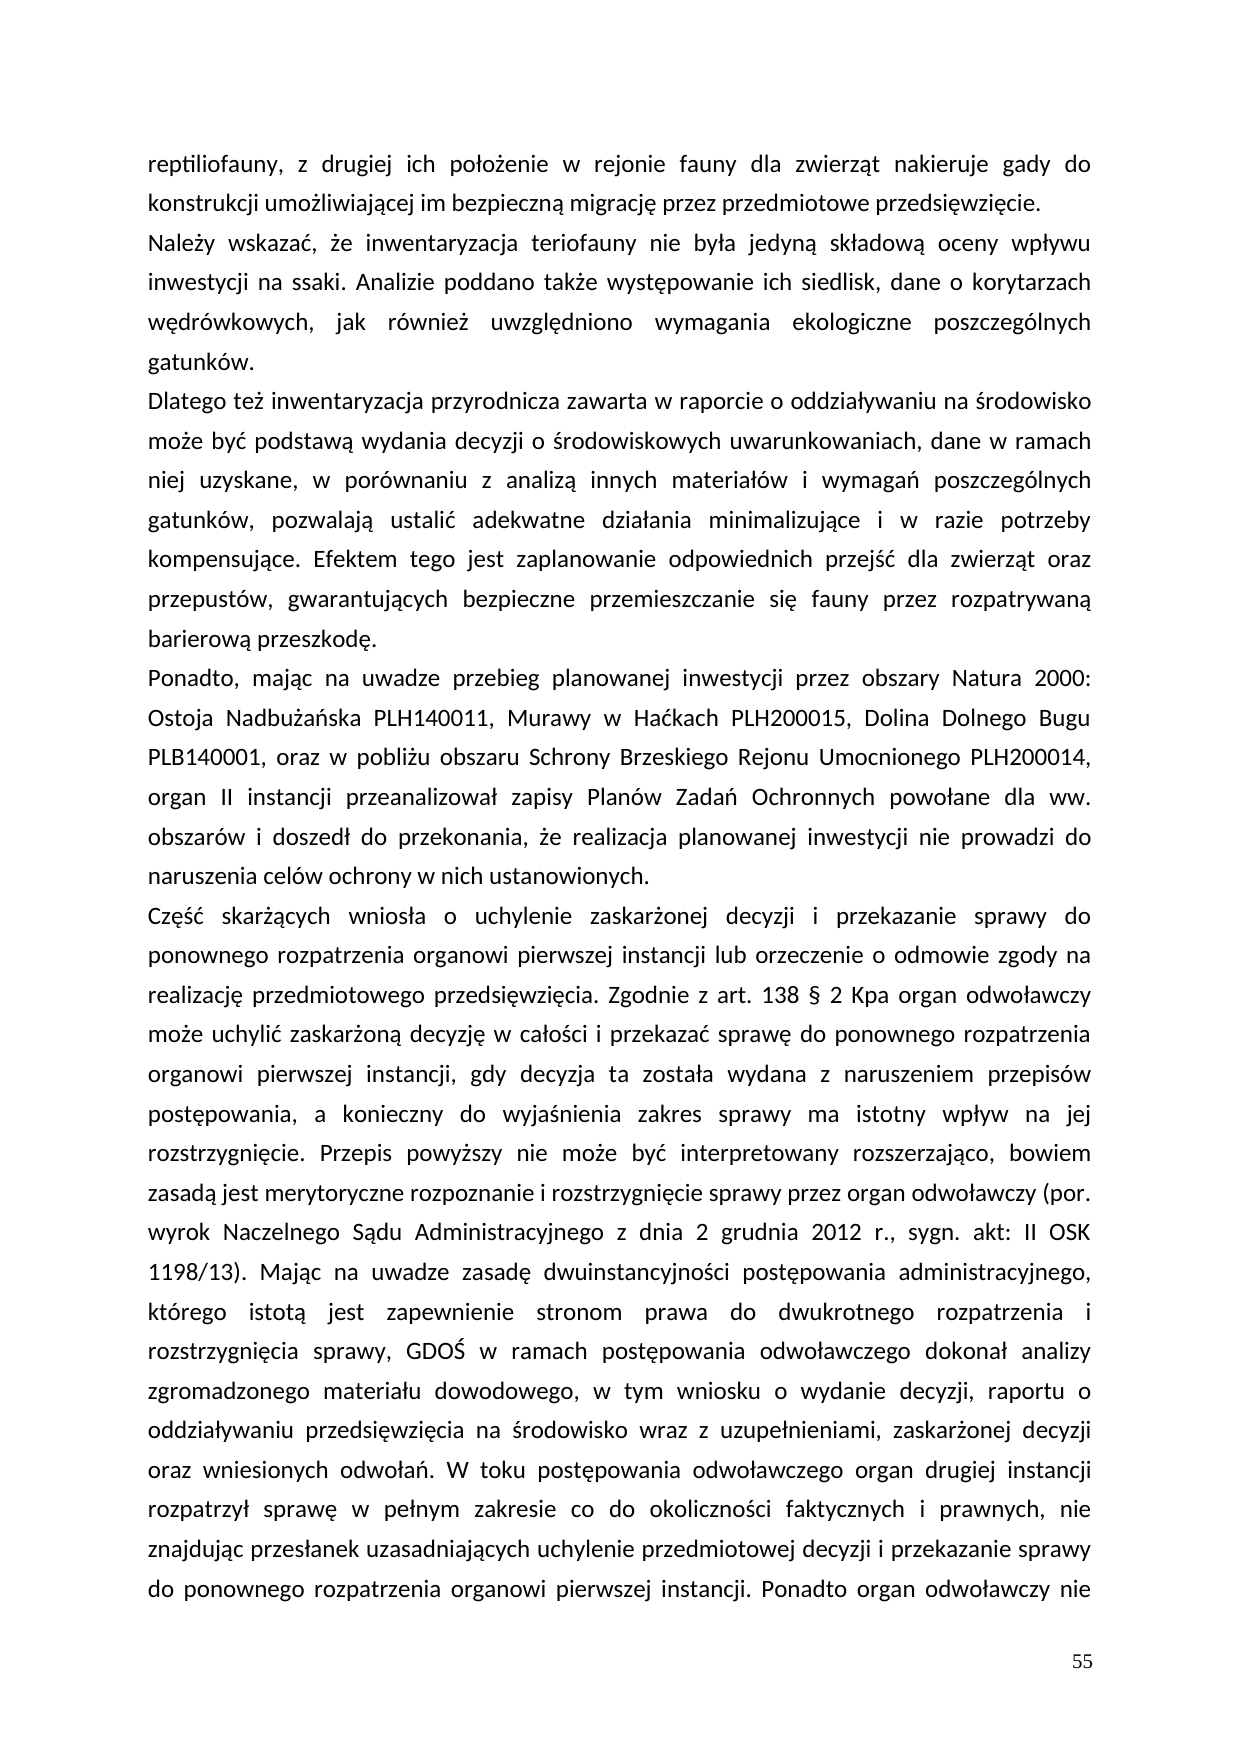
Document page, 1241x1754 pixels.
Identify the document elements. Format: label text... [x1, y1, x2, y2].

text Dlatego też inwentaryzacja przyrodnicza zawarta w raporcie o oddziaływaniu na środowisko może być podstawą wydania decyzji o środowiskowych uwarunkowaniach, dane w ramach niej uzyskane, w porównaniu z analizą innych materiałów i wymagań poszczególnych gatunków, pozwalają ustalić adekwatne działania minimalizujące i w razie potrzeby kompensujące. Efektem tego jest zaplanowanie odpowiednich przejść dla zwierząt oraz przepustów, gwarantujących bezpieczne przemieszczanie się fauny przez rozpatrywaną barierową przeszkodę. [148, 385, 1092, 653]
text Należy wskazać, że inwentaryzacja teriofauny nie była jedyną składową oceny wpływu inwestycji na ssaki. Analizie poddano także występowanie ich siedlisk, dane o korytarzach wędrówkowych, jak również uwzględniono wymagania ekologiczne poszczególnych gatunków. [148, 227, 1092, 376]
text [148, 900, 1092, 1603]
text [148, 148, 1092, 218]
text Ponadto, mając na uwadze przebieg planowanej inwestycji przez obszary Natura 2000: Ostoja Nadbużańska PLH140011, Murawy w Haćkach PLH200015, Dolina Dolnego Bugu PLB140001, oraz w pobliżu obszaru Schrony Brzeskiego Rejonu Umocnionego PLH200014, organ II instancji przeanalizował zapisy Planów Zadań Ochronnych powołane dla ww. obszarów i doszedł do przekonania, że realizacja planowanej inwestycji nie prowadzi do naruszenia celów ochrony w nich ustanowionych. [148, 662, 1092, 891]
